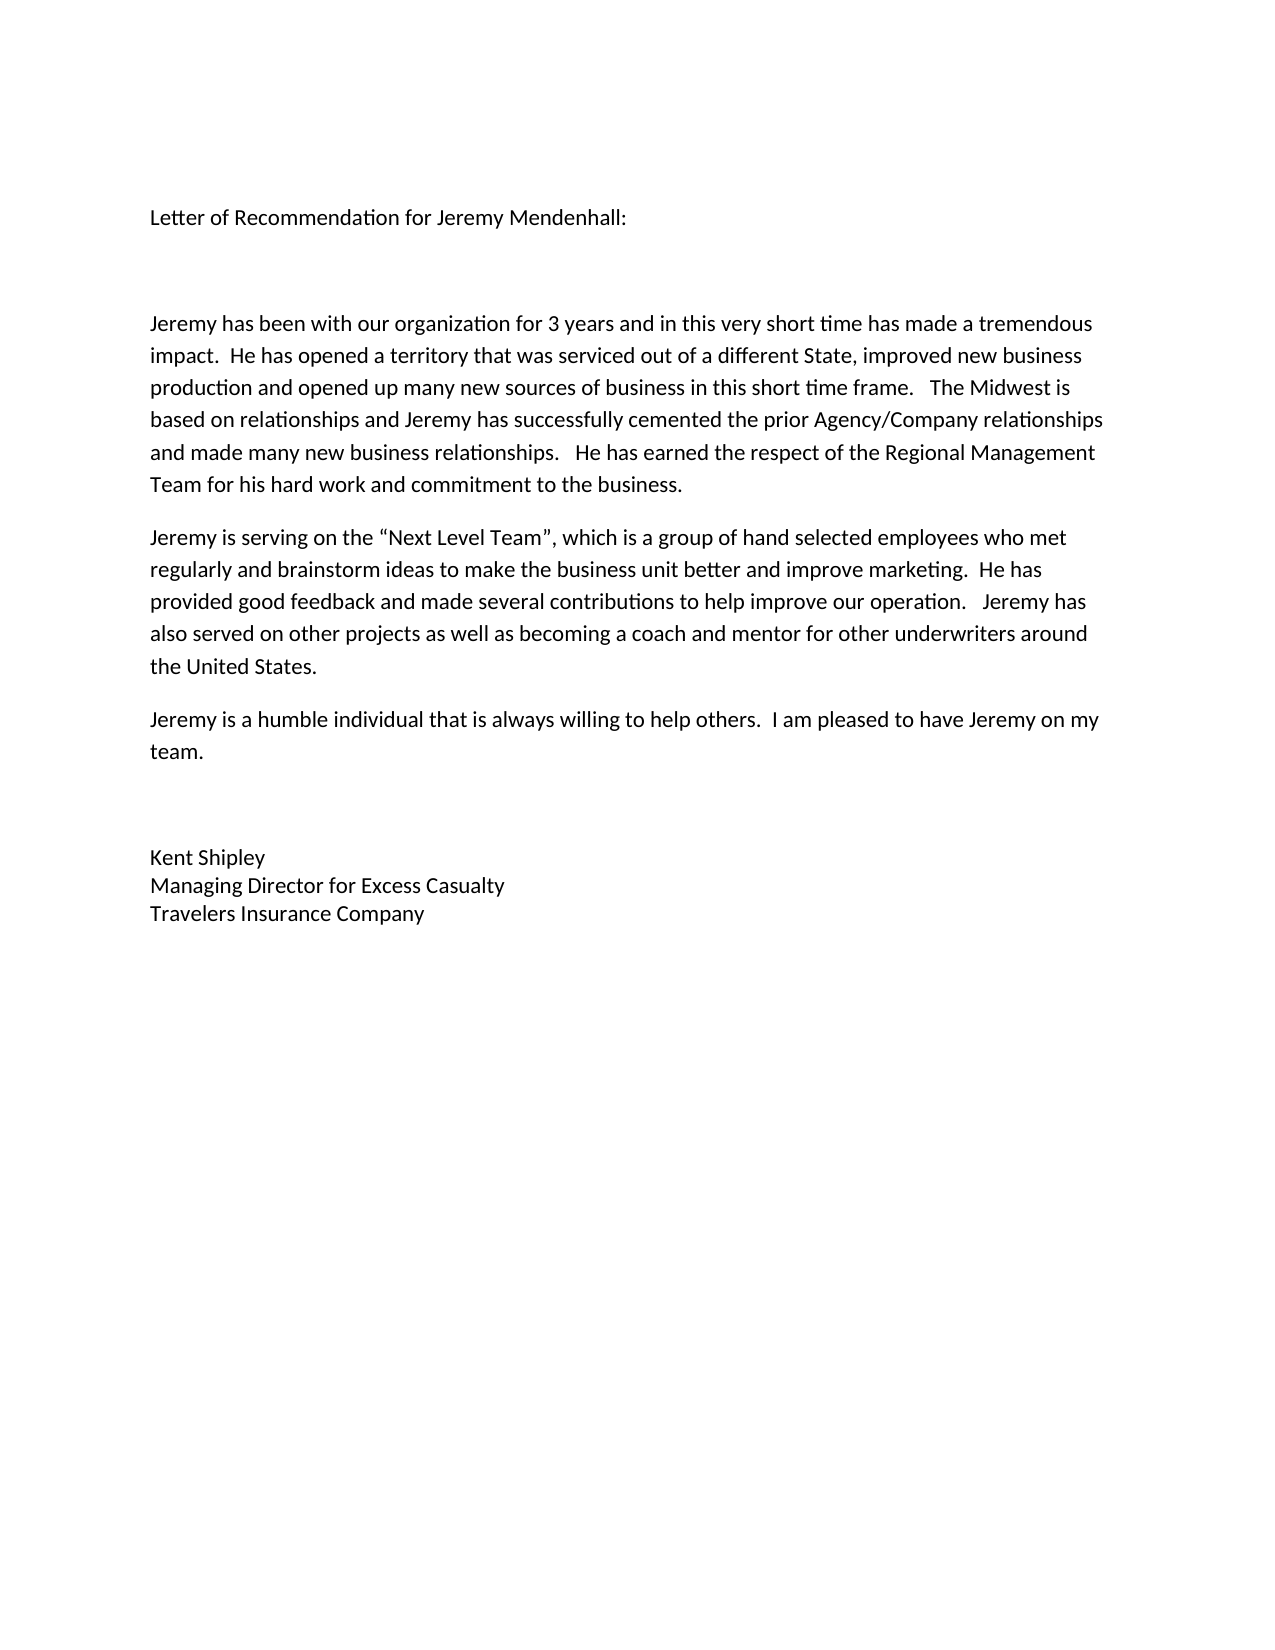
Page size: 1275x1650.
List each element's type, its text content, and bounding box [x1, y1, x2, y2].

text Jeremy is serving on the “Next Level Team”, which is a group of hand selected employees who met regularly and brainstorm ideas to make the business unit better and improve marketing. He has provided good feedback and made several contributions to help improve our operation. Jeremy has also served on other projects as well as becoming a coach and mentor for other underwriters around the United States. [150, 523, 1125, 680]
text Kent Shipley [150, 843, 1125, 871]
text Jeremy has been with our organization for 3 years and in this very short time has made a tremendous impact. He has opened a territory that was serviced out of a different State, improved new business production and opened up many new sources of business in this short time frame. The Midwest is based on relationships and Jeremy has successfully cemented the prior Agency/Company relationships and made many new business relationships. He has earned the respect of the Regional Management Team for his hard work and commitment to the business. [150, 309, 1125, 498]
text Letter of Recommendation for Jeremy Mendenhall: [150, 203, 1125, 231]
text Managing Director for Excess Casualty [150, 871, 1125, 899]
text Travelers Insurance Company [150, 899, 1125, 927]
text Jeremy is a humble individual that is always willing to help others. I am pleased to have Jeremy on my team. [150, 705, 1125, 765]
